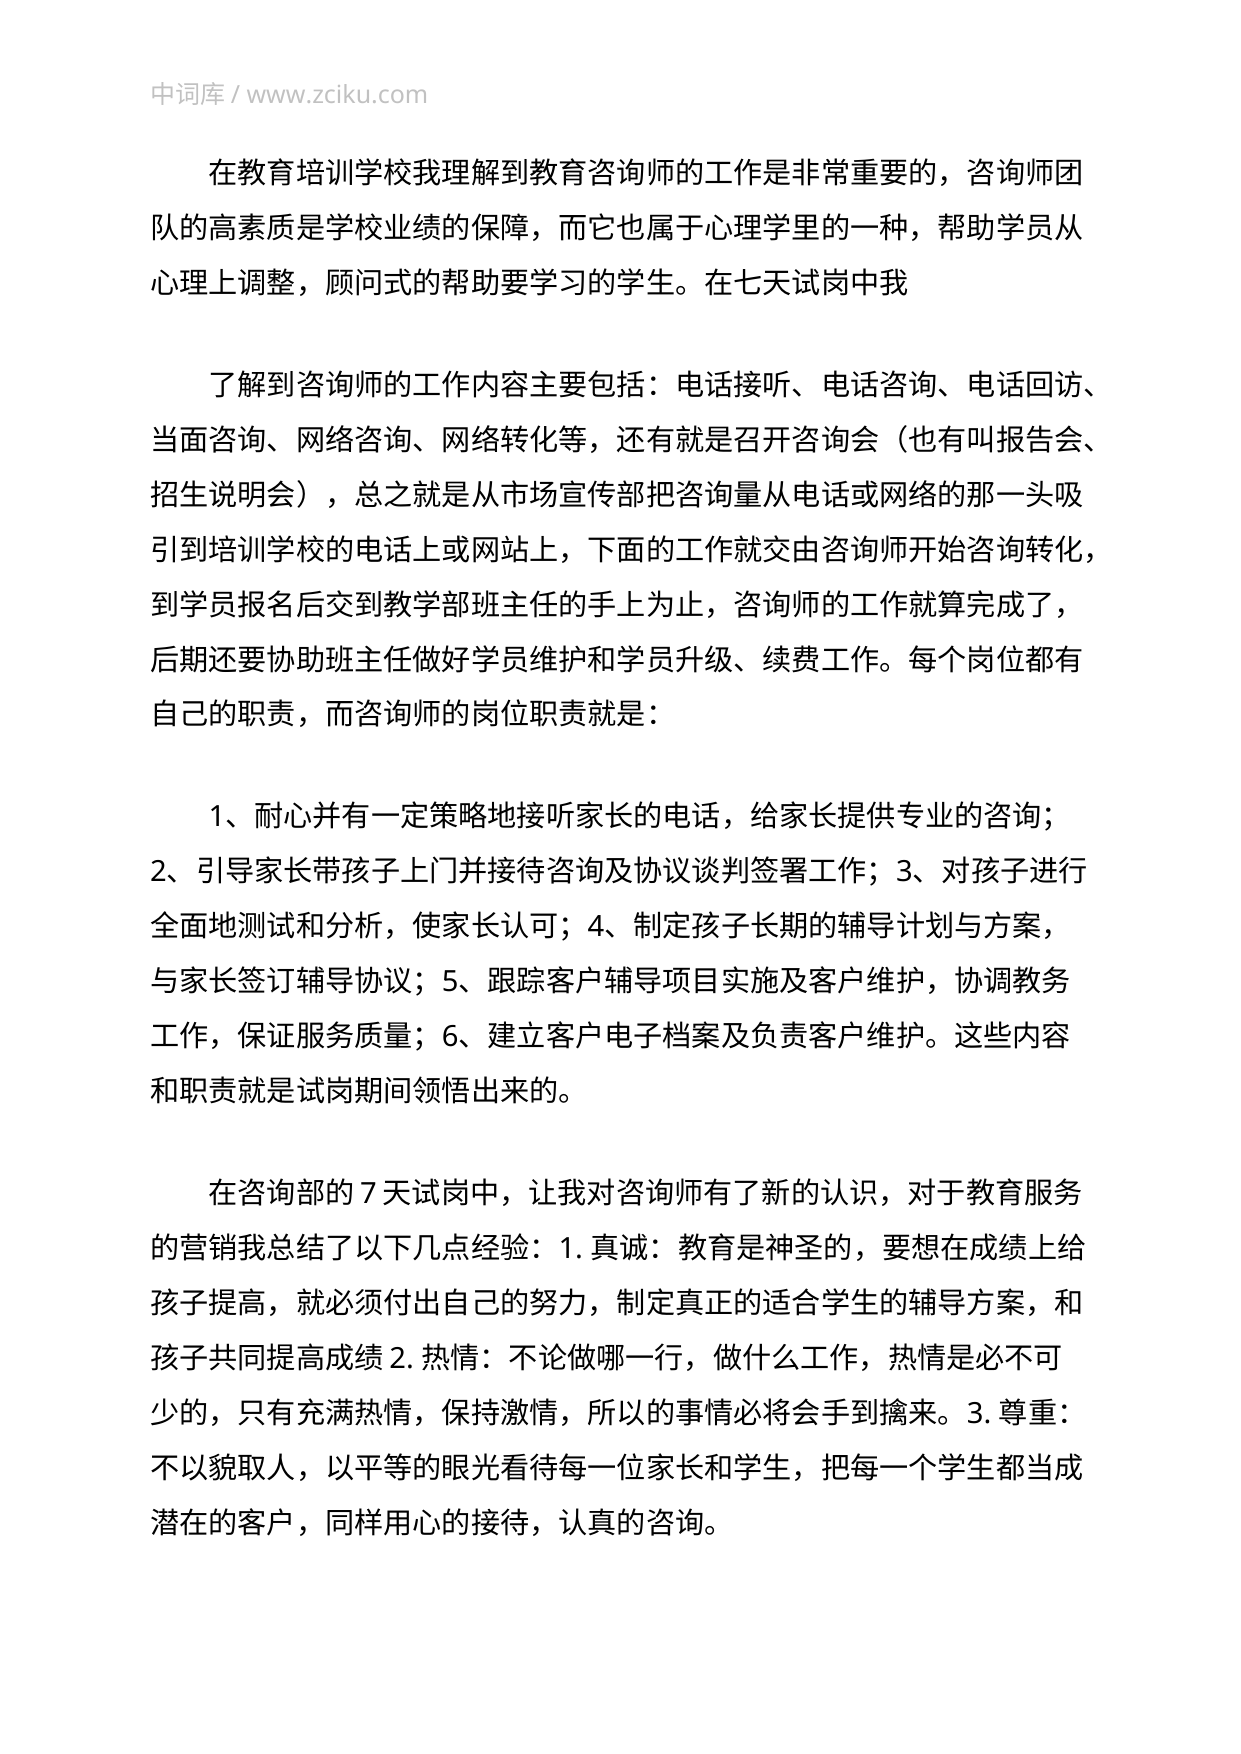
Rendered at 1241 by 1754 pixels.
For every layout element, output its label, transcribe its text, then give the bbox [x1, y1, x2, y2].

text 1、耐心并有一定策略地接听家长的电话，给家长提供专业的咨询；2、引导家长带孩子上门并接待咨询及协议谈判签署工作；3、对孩子进行全面地测试和分析，使家长认可；4、制定孩子长期的辅导计划与方案，与家长签订辅导协议；5、跟踪客户辅导项目实施及客户维护，协调教务工作，保证服务质量；6、建立客户电子档案及负责客户维护。这些内容和职责就是试岗期间领悟出来的。 [150, 793, 1090, 1110]
text 在咨询部的7天试岗中，让我对咨询师有了新的认识，对于教育服务的营销我总结了以下几点经验：1. 真诚：教育是神圣的，要想在成绩上给孩子提高，就必须付出自己的努力，制定真正的适合学生的辅导方案，和孩子共同提高成绩2. 热情：不论做哪一行，做什么工作，热情是必不可少的，只有充满热情，保持激情，所以的事情必将会手到擒来。3. 尊重：不以貌取人，以平等的眼光看待每一位家长和学生，把每一个学生都当成潜在的客户，同样用心的接待，认真的咨询。 [150, 1169, 1090, 1542]
text 了解到咨询师的工作内容主要包括：电话接听、电话咨询、电话回访、当面咨询、网络咨询、网络转化等，还有就是召开咨询会（也有叫报告会、招生说明会），总之就是从市场宣传部把咨询量从电话或网络的那一头吸引到培训学校的电话上或网站上，下面的工作就交由咨询师开始咨询转化，到学员报名后交到教学部班主任的手上为止，咨询师的工作就算完成了，后期还要协助班主任做好学员维护和学员升级、续费工作。每个岗位都有自己的职责，而咨询师的岗位职责就是： [150, 362, 1090, 733]
text 在教育培训学校我理解到教育咨询师的工作是非常重要的，咨询师团队的高素质是学校业绩的保障，而它也属于心理学里的一种，帮助学员从心理上调整，顾问式的帮助要学习的学生。在七天试岗中我 [150, 150, 1090, 302]
